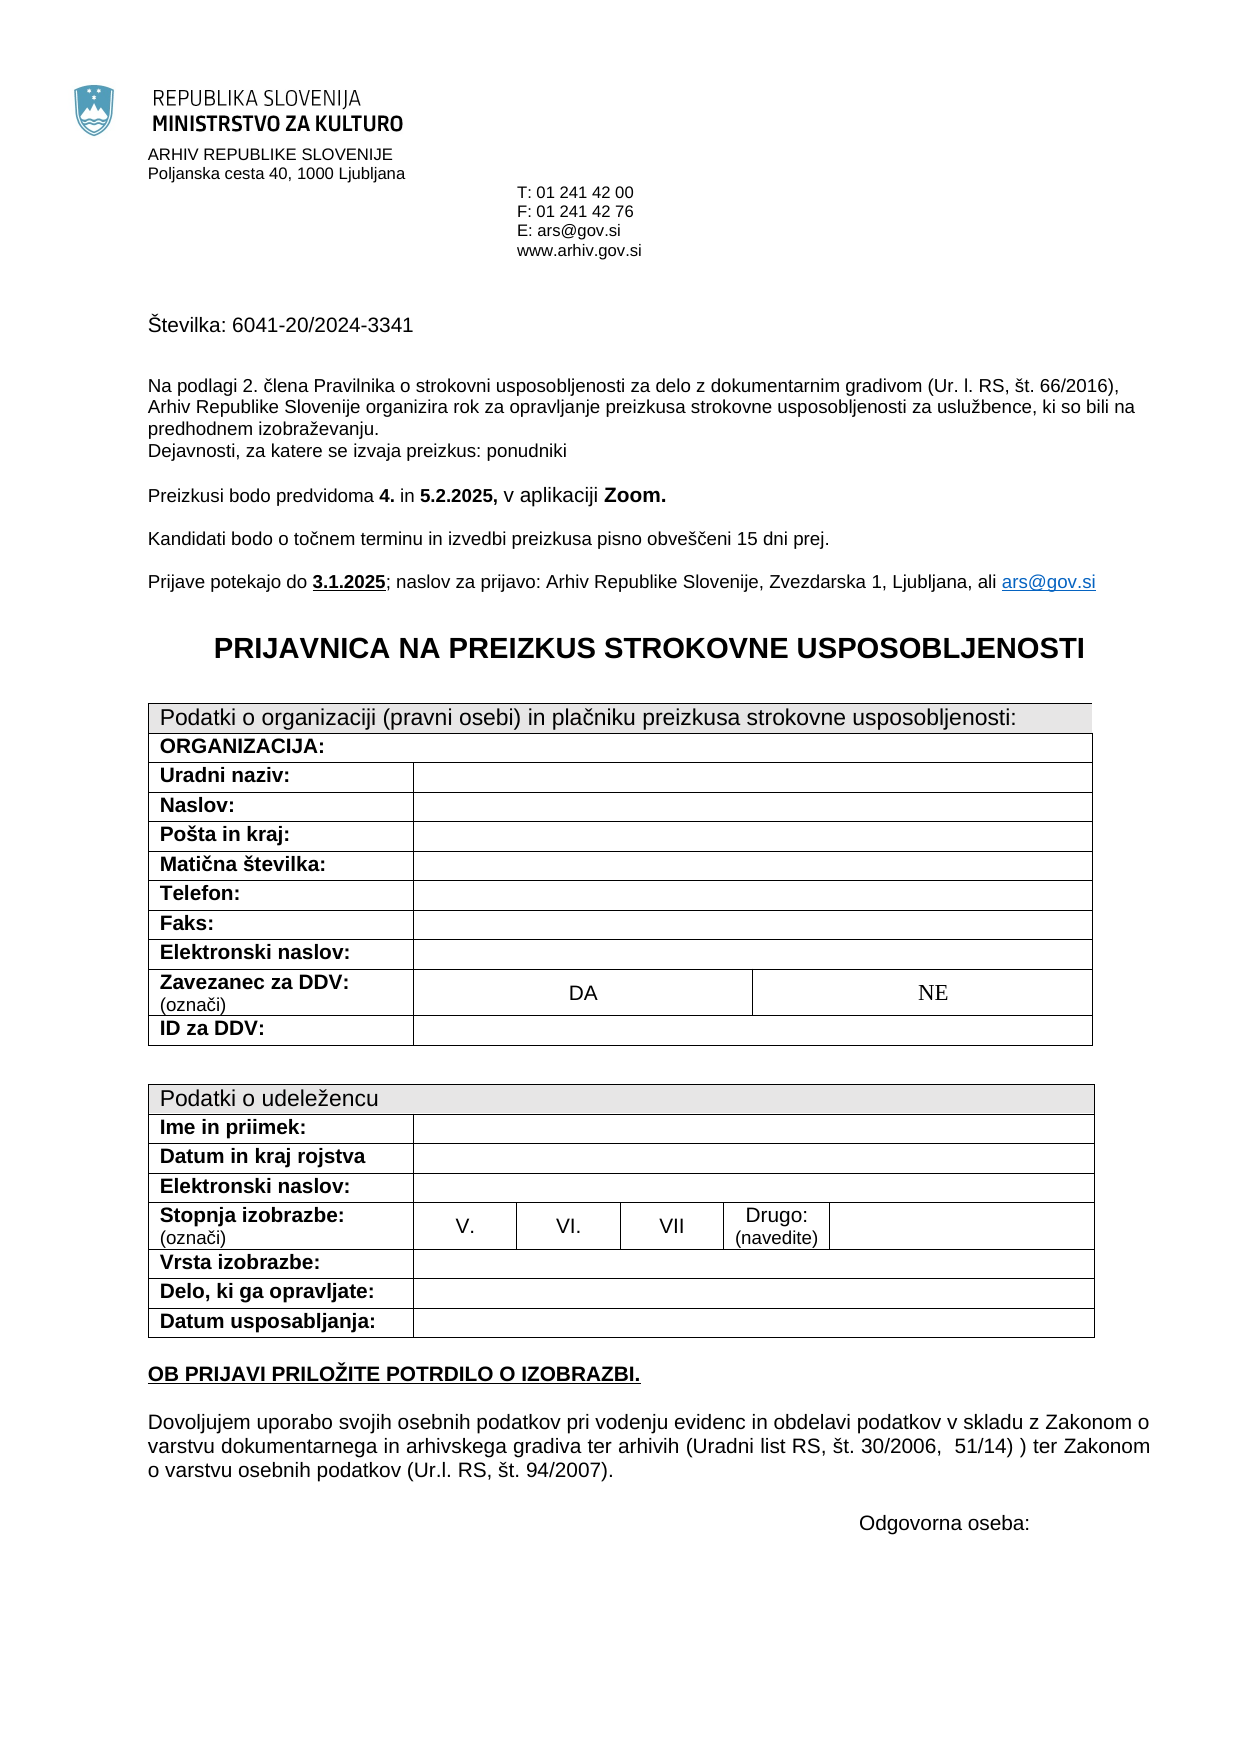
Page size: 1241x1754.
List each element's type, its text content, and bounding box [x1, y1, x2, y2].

table_cell Naslov: [149, 793, 413, 821]
text Prijave potekajo do 3.1.2025; naslov za prijavo: Arhiv Republike Slovenije, Zvezdarska 1, Ljubljana, ali ars@gov.si [148, 571, 1152, 593]
text Na podlagi 2. člena Pravilnika o strokovni usposobljenosti za delo z dokumentarnim gradivom (Ur. l. RS, št. 66/2016), Arhiv Republike Slovenije organizira rok za opravljanje preizkusa strokovne usposobljenosti za uslužbence, ki so bili na predhodnem izobraževanju. [148, 375, 1152, 439]
table_cell [414, 1250, 1094, 1278]
table_cell V. [414, 1203, 516, 1248]
picture [59, 73, 415, 145]
table_cell [414, 822, 1092, 851]
table_cell NE [753, 970, 1092, 1015]
table_cell Datum usposabljanja: [149, 1309, 413, 1337]
text Številka: 6041-20/2024-3341 [148, 312, 1152, 336]
table_cell Telefon: [149, 881, 413, 909]
table_cell Vrsta izobrazbe: [149, 1250, 413, 1278]
table_cell Uradni naziv: [149, 763, 413, 792]
table_cell Delo, ki ga opravljate: [149, 1279, 413, 1307]
table_cell DA [414, 970, 752, 1015]
table_header Podatki o organizaciji (pravni osebi) in plačniku preizkusa strokovne usposobljenosti: [149, 704, 1092, 733]
table_cell [414, 852, 1092, 880]
text Dejavnosti, za katere se izvaja preizkus: ponudniki [148, 439, 1152, 461]
table_cell [414, 911, 1092, 939]
table_cell [414, 940, 1092, 968]
table_cell [830, 1203, 1094, 1248]
table_cell [414, 1144, 1094, 1172]
table_cell [414, 793, 1092, 821]
table_cell Ime in priimek: [149, 1115, 413, 1143]
table_cell Elektronski naslov: [149, 1174, 413, 1202]
table_cell ID za DDV: [149, 1016, 413, 1044]
text Odgovorna oseba: [664, 1511, 1152, 1534]
table_cell VII [621, 1203, 723, 1248]
table_cell [414, 1174, 1094, 1202]
table_cell [414, 1016, 1092, 1044]
text Preizkusi bodo predvidoma 4. in 5.2.2025, v aplikaciji Zoom. [148, 483, 1152, 507]
table_cell Matična številka: [149, 852, 413, 880]
text PRIJAVNICA NA PREIZKUS STROKOVNE USPOSOBLJENOSTI [148, 631, 1152, 665]
table_cell Datum in kraj rojstva [149, 1144, 413, 1172]
text OB PRIJAVI PRILOŽITE POTRDILO O IZOBRAZBI. [148, 1362, 1152, 1386]
table_cell Elektronski naslov: [149, 940, 413, 968]
table_cell Pošta in kraj: [149, 822, 413, 851]
table_cell [414, 763, 1092, 792]
text Dovoljujem uporabo svojih osebnih podatkov pri vodenju evidenc in obdelavi podatkov v skladu z Zakonom o varstvu dokumentarnega in arhivskega gradiva ter arhivih (Uradni list RS, št. 30/2006, 51/14) ) ter Zakonom o varstvu osebnih podatkov (Ur.l. RS, št. 94/2007). [148, 1410, 1152, 1482]
table_cell [414, 1309, 1094, 1337]
table_cell [414, 1115, 1094, 1143]
table_header Podatki o udeležencu [149, 1085, 1094, 1113]
table_cell [414, 881, 1092, 909]
table_cell Zavezanec za DDV: (označi) [149, 970, 413, 1015]
table_cell ORGANIZACIJA: [149, 734, 1092, 762]
table_cell Drugo: (navedite) [724, 1203, 829, 1248]
text Kandidati bodo o točnem terminu in izvedbi preizkusa pisno obveščeni 15 dni prej. [148, 528, 1152, 550]
table_cell Faks: [149, 911, 413, 939]
table_cell VI. [517, 1203, 620, 1248]
table_cell [414, 1279, 1094, 1307]
table_cell Stopnja izobrazbe: (označi) [149, 1203, 413, 1248]
